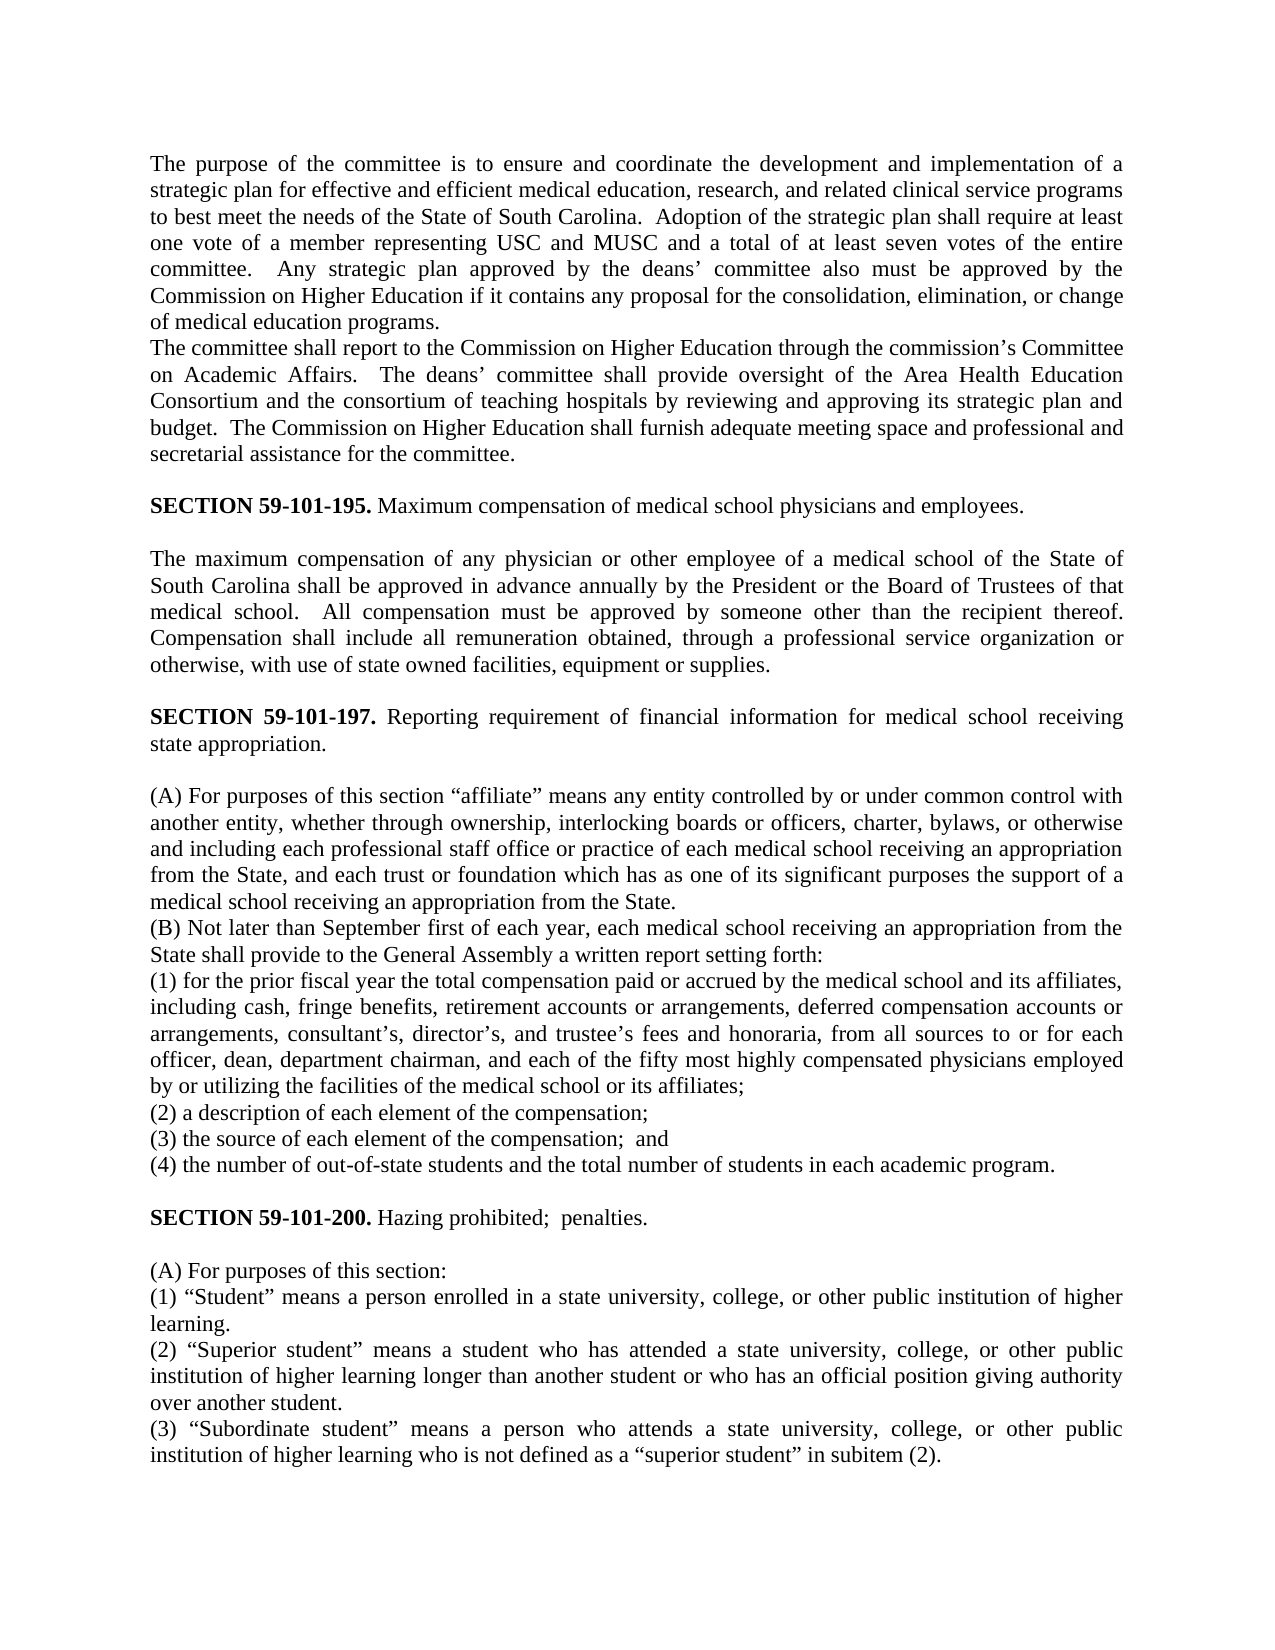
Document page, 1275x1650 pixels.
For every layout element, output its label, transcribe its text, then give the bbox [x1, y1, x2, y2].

text (1) “Student” means a person enrolled in a state university, college, or other public institution of higher learning. [150, 1283, 1125, 1336]
text (B) Not later than September first of each year, each medical school receiving an appropriation from the State shall provide to the General Assembly a written report setting forth: [150, 914, 1125, 967]
text (2) a description of each element of the compensation; [150, 1099, 1125, 1125]
text SECTION 59-101-197. Reporting requirement of financial information for medical school receiving state appropriation. [150, 703, 1125, 756]
text (3) “Subordinate student” means a person who attends a state university, college, or other public institution of higher learning who is not defined as a “superior student” in subitem (2). [150, 1415, 1125, 1468]
text (A) For purposes of this section “affiliate” means any entity controlled by or under common control with another entity, whether through ownership, interlocking boards or officers, charter, bylaws, or otherwise and including each professional staff office or practice of each medical school receiving an appropriation from the State, and each trust or foundation which has as one of its significant purposes the support of a medical school receiving an appropriation from the State. [150, 782, 1125, 914]
text (4) the number of out-of-state students and the total number of students in each academic program. [150, 1151, 1125, 1178]
text (2) “Superior student” means a student who has attended a state university, college, or other public institution of higher learning longer than another student or who has an official position giving authority over another student. [150, 1336, 1125, 1415]
text (3) the source of each element of the compensation; and [150, 1125, 1125, 1151]
text (A) For purposes of this section: [150, 1257, 1125, 1283]
text SECTION 59-101-200. Hazing prohibited; penalties. [150, 1204, 1125, 1231]
text SECTION 59-101-195. Maximum compensation of medical school physicians and employees. [150, 493, 1125, 519]
text (1) for the prior fiscal year the total compensation paid or accrued by the medical school and its affiliates, including cash, fringe benefits, retirement accounts or arrangements, deferred compensation accounts or arrangements, consultant’s, director’s, and trustee’s fees and honoraria, from all sources to or for each officer, dean, department chairman, and each of the fifty most highly compensated physicians employed by or utilizing the facilities of the medical school or its affiliates; [150, 967, 1125, 1099]
text The committee shall report to the Commission on Higher Education through the commission’s Committee on Academic Affairs. The deans’ committee shall provide oversight of the Area Health Education Consortium and the consortium of teaching hospitals by reviewing and approving its strategic plan and budget. The Commission on Higher Education shall furnish adequate meeting space and professional and secretarial assistance for the committee. [150, 334, 1125, 466]
text The maximum compensation of any physician or other employee of a medical school of the State of South Carolina shall be approved in advance annually by the President or the Board of Trustees of that medical school. All compensation must be approved by someone other than the recipient thereof. Compensation shall include all remuneration obtained, through a professional service organization or otherwise, with use of state owned facilities, equipment or supplies. [150, 545, 1125, 677]
text The purpose of the committee is to ensure and coordinate the development and implementation of a strategic plan for effective and efficient medical education, research, and related clinical service programs to best meet the needs of the State of South Carolina. Adoption of the strategic plan shall require at least one vote of a member representing USC and MUSC and a total of at least seven votes of the entire committee. Any strategic plan approved by the deans’ committee also must be approved by the Commission on Higher Education if it contains any proposal for the consolidation, elimination, or change of medical education programs. [150, 150, 1125, 334]
